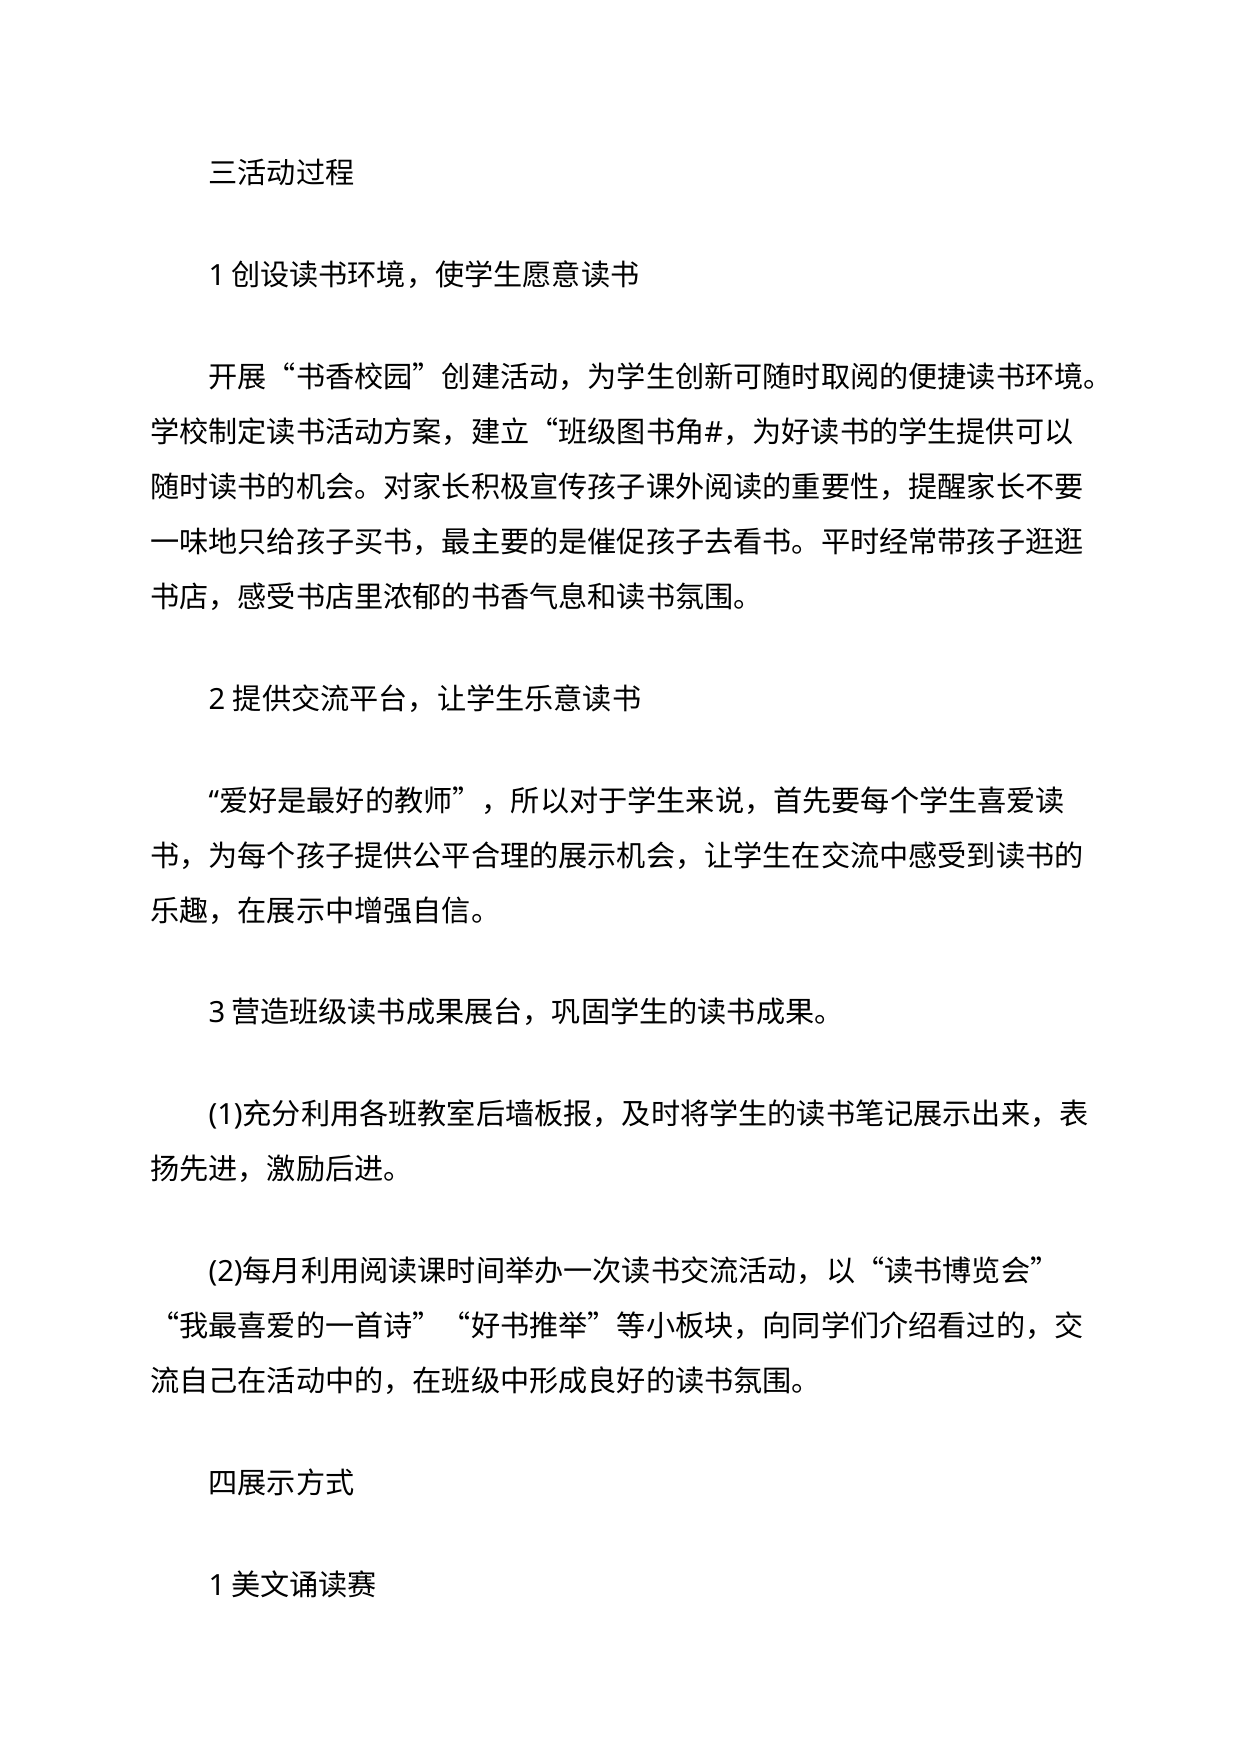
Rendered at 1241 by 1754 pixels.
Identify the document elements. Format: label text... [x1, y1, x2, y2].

text 四展示方式 [150, 1459, 1090, 1502]
text 1美文诵读赛 [150, 1561, 1090, 1603]
text 3营造班级读书成果展台，巩固学生的读书成果。 [150, 989, 1090, 1031]
text (1)充分利用各班教室后墙板报，及时将学生的读书笔记展示出来，表扬先进，激励后进。 [150, 1091, 1090, 1188]
text (2)每月利用阅读课时间举办一次读书交流活动，以“读书博览会” “我最喜爱的一首诗”“好书推举”等小板块，向同学们介绍看过的，交流自己在活动中的，在班级中形成良好的读书氛围。 [150, 1248, 1090, 1400]
text 1创设读书环境，使学生愿意读书 [150, 252, 1090, 294]
text 三活动过程 [150, 150, 1090, 192]
text 开展“书香校园”创建活动，为学生创新可随时取阅的便捷读书环境。学校制定读书活动方案，建立“班级图书角#，为好读书的学生提供可以随时读书的机会。对家长积极宣传孩子课外阅读的重要性，提醒家长不要一味地只给孩子买书，最主要的是催促孩子去看书。平时经常带孩子逛逛书店，感受书店里浓郁的书香气息和读书氛围。 [150, 354, 1090, 616]
text 2 提供交流平台，让学生乐意读书 [150, 675, 1090, 718]
text “爱好是最好的教师”，所以对于学生来说，首先要每个学生喜爱读书，为每个孩子提供公平合理的展示机会，让学生在交流中感受到读书的乐趣，在展示中增强自信。 [150, 777, 1090, 929]
